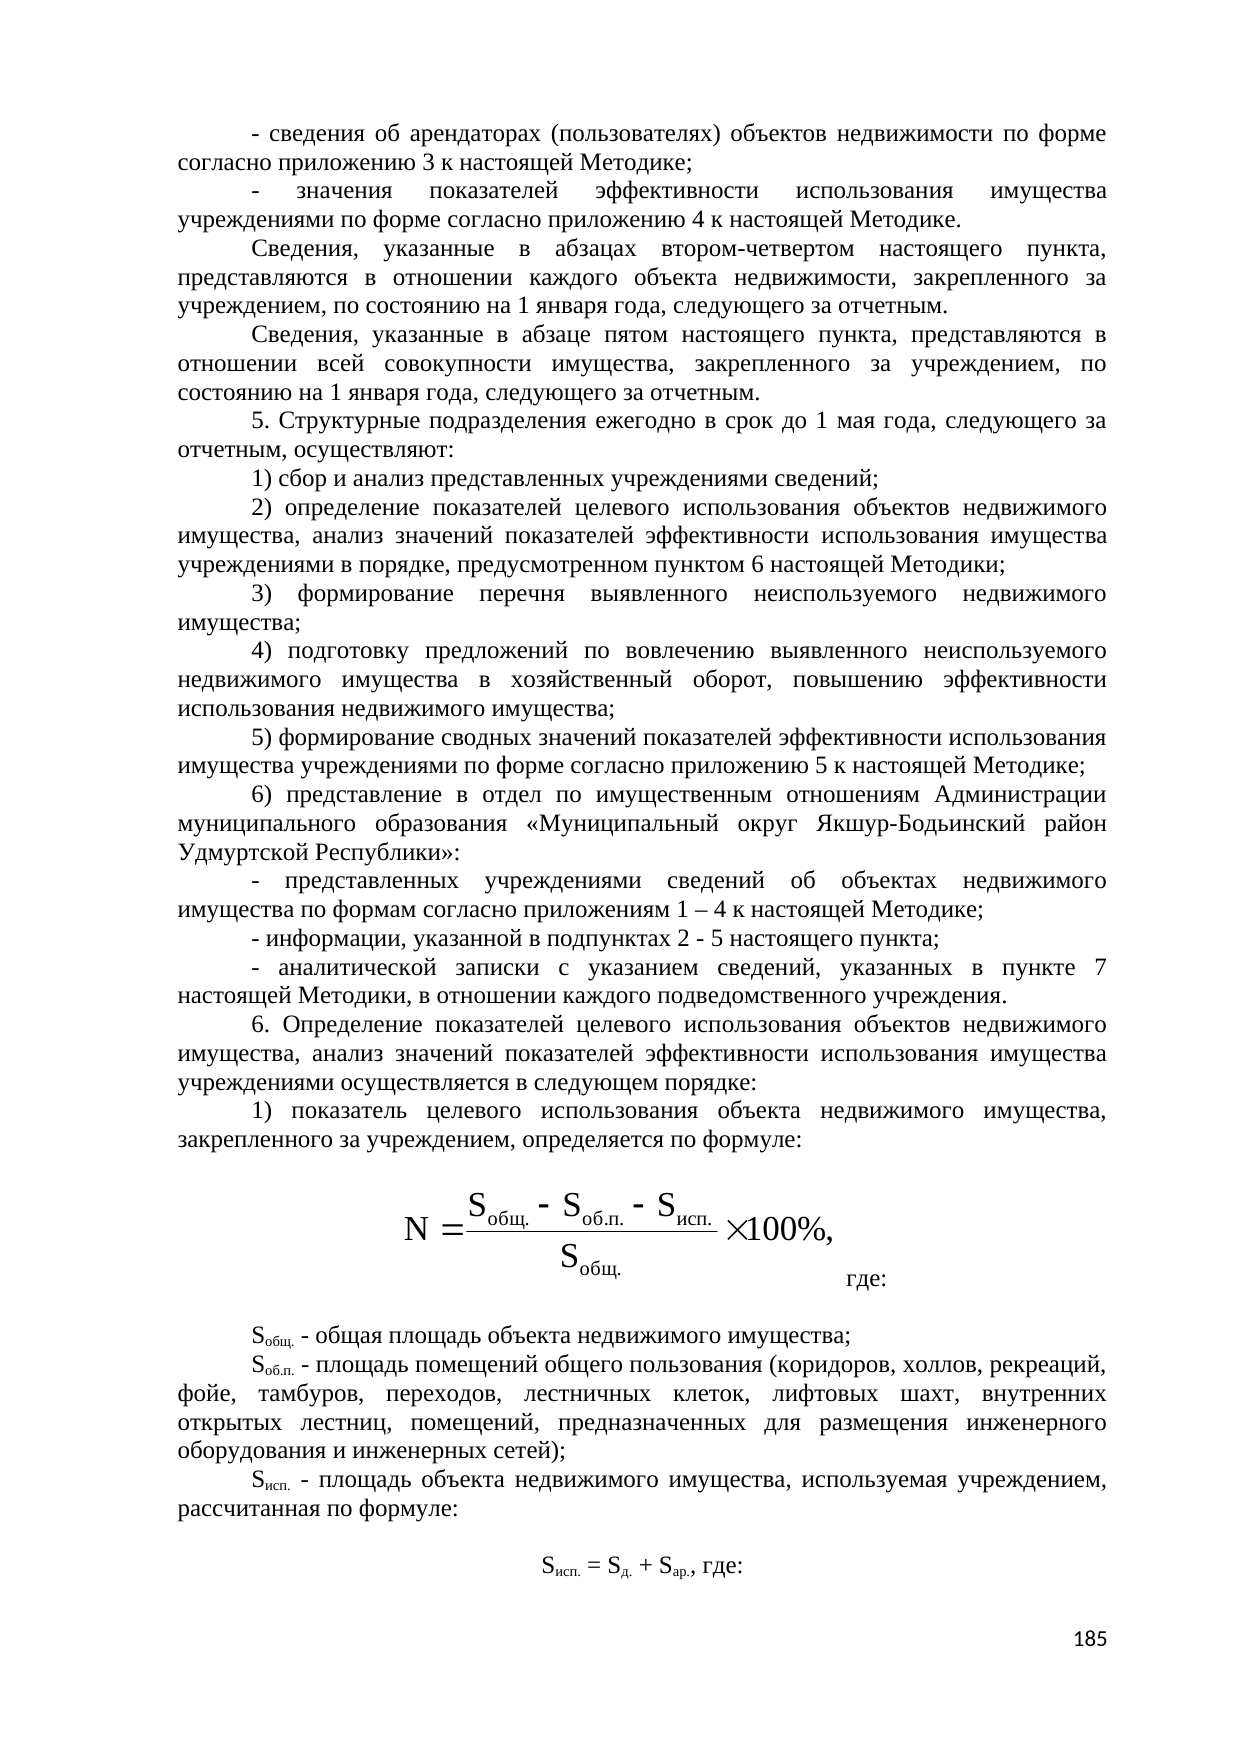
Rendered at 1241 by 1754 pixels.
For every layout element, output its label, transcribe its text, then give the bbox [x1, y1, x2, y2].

text Sисп. - площадь объекта недвижимого имущества, используемая учреждением, рассчитанная по формуле: [177, 1464, 1107, 1522]
text 6) представление в отдел по имущественным отношениям Администрации муниципального образования «Муниципальный округ Якшур-Бодьинский район Удмуртской Республики»: [177, 779, 1107, 866]
text 1) показатель целевого использования объекта недвижимого имущества, закрепленного за учреждением, определяется по формуле: [177, 1096, 1107, 1153]
text - аналитической записки с указанием сведений, указанных в пункте 7 настоящей Методики, в отношении каждого подведомственного учреждения. [177, 952, 1107, 1009]
text 2) определение показателей целевого использования объектов недвижимого имущества, анализ значений показателей эффективности использования имущества учреждениями в порядке, предусмотренном пунктом 6 настоящей Методики; [177, 492, 1107, 578]
text - представленных учреждениями сведений об объектах недвижимого имущества по формам согласно приложениям 1 – 4 к настоящей Методике; [177, 866, 1107, 923]
text - информации, указанной в подпунктах 2 - 5 настоящего пункта; [177, 923, 1107, 952]
text где: [177, 1182, 1107, 1292]
text Sоб.п. - площадь помещений общего пользования (коридоров, холлов, рекреаций, фойе, тамбуров, переходов, лестничных клеток, лифтовых шахт, внутренних открытых лестниц, помещений, предназначенных для размещения инженерного оборудования и инженерных сетей); [177, 1349, 1107, 1464]
text 3) формирование перечня выявленного неиспользуемого недвижимого имущества; [177, 578, 1107, 636]
text - значения показателей эффективности использования имущества учреждениями по форме согласно приложению 4 к настоящей Методике. [177, 176, 1107, 233]
text Sобщ. - общая площадь объекта недвижимого имущества; [177, 1321, 1107, 1349]
text 1) сбор и анализ представленных учреждениями сведений; [177, 463, 1107, 492]
text - сведения об арендаторах (пользователях) объектов недвижимости по форме согласно приложению 3 к настоящей Методике; [177, 118, 1107, 176]
text 4) подготовку предложений по вовлечению выявленного неиспользуемого недвижимого имущества в хозяйственный оборот, повышению эффективности использования недвижимого имущества; [177, 636, 1107, 722]
text 5) формирование сводных значений показателей эффективности использования имущества учреждениями по форме согласно приложению 5 к настоящей Методике; [177, 722, 1107, 779]
text Сведения, указанные в абзацах втором-четвертом настоящего пункта, представляются в отношении каждого объекта недвижимости, закрепленного за учреждением, по состоянию на 1 января года, следующего за отчетным. [177, 233, 1107, 319]
text Sисп. = Sд. + Sар., где: [177, 1551, 1107, 1579]
text 5. Структурные подразделения ежегодно в срок до 1 мая года, следующего за отчетным, осуществляют: [177, 406, 1107, 463]
text 6. Определение показателей целевого использования объектов недвижимого имущества, анализ значений показателей эффективности использования имущества учреждениями осуществляется в следующем порядке: [177, 1009, 1107, 1096]
text Сведения, указанные в абзаце пятом настоящего пункта, представляются в отношении всей совокупности имущества, закрепленного за учреждением, по состоянию на 1 января года, следующего за отчетным. [177, 319, 1107, 406]
